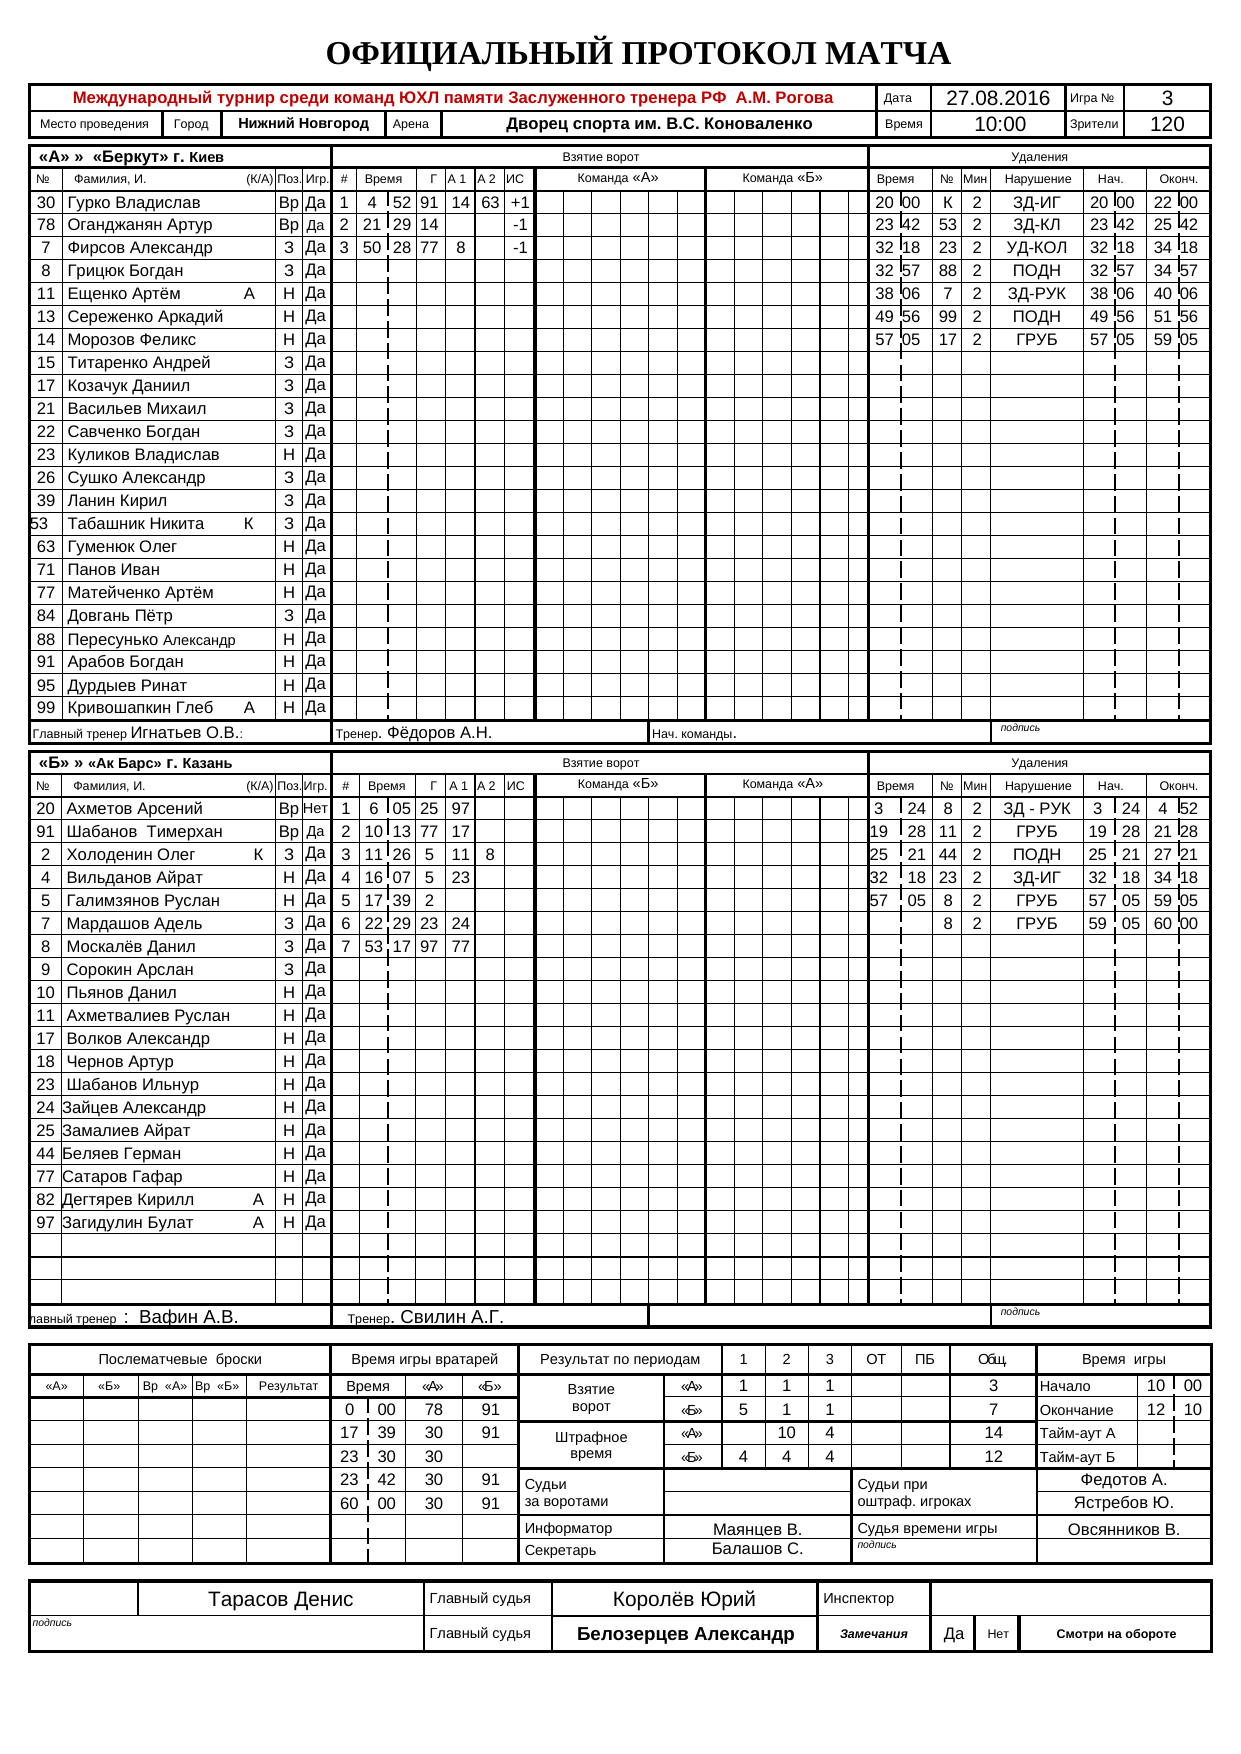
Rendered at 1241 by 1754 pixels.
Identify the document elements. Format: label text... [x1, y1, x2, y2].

table_cell [792, 1073, 819, 1095]
table_cell 60 [1147, 912, 1179, 934]
table_cell [849, 192, 867, 212]
table_cell 10 [1138, 1376, 1174, 1396]
table_cell Москалёв Данил [62, 935, 243, 957]
table_cell ПОДН [991, 260, 1083, 282]
table_cell [476, 981, 504, 1003]
table_cell [991, 467, 1083, 489]
table_cell Матейченко Артём [63, 582, 243, 604]
table_cell [870, 674, 901, 696]
table_cell [849, 444, 867, 466]
table_cell [244, 1073, 275, 1095]
table_cell Да [303, 820, 330, 842]
table_cell Да [303, 651, 330, 673]
table_cell 8 [933, 912, 961, 934]
table_cell [592, 674, 620, 696]
table_cell Да [303, 697, 330, 719]
table_cell [357, 421, 388, 443]
table_cell 30 [31, 192, 62, 212]
table_cell [244, 1234, 275, 1256]
table_cell 18 [31, 1050, 61, 1072]
table_cell [621, 444, 648, 466]
table_cell 28 [901, 820, 932, 842]
table_cell [901, 467, 932, 489]
table_cell [678, 536, 704, 558]
table_cell [139, 1515, 192, 1538]
table_cell Н [276, 697, 302, 719]
table_cell [244, 260, 275, 282]
table_cell [821, 1004, 848, 1026]
table_cell [417, 674, 445, 696]
table_cell [537, 1050, 563, 1072]
table_cell [592, 582, 620, 604]
table_cell ИС [505, 775, 533, 796]
table_cell 18 [1115, 866, 1146, 888]
table_cell [901, 981, 932, 1003]
table_cell [446, 1073, 474, 1095]
table_cell [1115, 1142, 1146, 1164]
table_cell 3 [951, 1376, 1035, 1396]
table_cell Зайцев Александр [62, 1096, 243, 1118]
table_cell [792, 192, 819, 212]
table_cell [991, 444, 1083, 466]
table_cell [678, 889, 704, 911]
table_cell 00 [1115, 192, 1146, 212]
table_cell [792, 1258, 819, 1279]
table_cell [505, 1165, 533, 1187]
table_cell [707, 329, 734, 351]
table_cell 2 [962, 866, 990, 888]
table_cell [505, 398, 533, 420]
table_cell [476, 1027, 504, 1049]
table_cell [649, 798, 677, 819]
table_cell [476, 329, 504, 351]
table_cell [360, 1258, 388, 1279]
table_cell [962, 1096, 990, 1118]
table_cell [763, 1234, 791, 1256]
table_cell [901, 1165, 932, 1187]
table_cell [247, 1445, 329, 1467]
table_cell [417, 306, 445, 328]
table_cell [1115, 1027, 1146, 1049]
table_cell [707, 605, 734, 627]
table_cell [649, 843, 677, 865]
table_cell [933, 352, 961, 374]
table_cell [476, 306, 504, 328]
table_cell [933, 582, 961, 604]
table_cell [537, 628, 563, 650]
table_cell [763, 1142, 791, 1164]
table_cell «А» [665, 1423, 721, 1443]
table_cell А [244, 1211, 275, 1233]
table_cell Главный тренер : Вафин А.В. [31, 1306, 330, 1325]
table_cell [1179, 1142, 1209, 1164]
table_cell [505, 798, 533, 819]
table_cell [870, 582, 901, 604]
table_cell [962, 1142, 990, 1164]
table_cell [962, 513, 990, 535]
table_cell 0 [332, 1399, 368, 1420]
table_cell [84, 1445, 138, 1467]
table_cell 3 [333, 843, 359, 865]
table_cell Ланин Кирил [63, 490, 243, 512]
table_cell 42 [368, 1468, 405, 1491]
table_cell [1084, 1050, 1115, 1072]
table_cell [244, 1027, 275, 1049]
table_cell 3 [1084, 798, 1115, 819]
table_cell [849, 1073, 867, 1095]
table_cell [649, 352, 677, 374]
table_cell А [244, 697, 275, 719]
table_cell [446, 306, 474, 328]
table_cell Игр. [303, 775, 330, 796]
table_cell 78 [406, 1399, 462, 1420]
table_cell [849, 651, 867, 673]
table_cell [735, 674, 762, 696]
table_cell [792, 1027, 819, 1049]
table_cell [505, 1258, 533, 1279]
table_cell [870, 398, 901, 420]
table_cell [870, 467, 901, 489]
table_cell [476, 421, 504, 443]
table_cell 16 [360, 866, 388, 888]
table_cell [735, 843, 762, 865]
table_cell Да [303, 1050, 330, 1072]
table_cell [139, 1492, 192, 1514]
table_cell [244, 958, 275, 980]
table_cell [621, 421, 648, 443]
table_cell [1147, 582, 1179, 604]
table_cell [244, 651, 275, 673]
table_cell [505, 306, 533, 328]
table_cell [333, 444, 356, 466]
table_cell Н [276, 306, 302, 328]
table_cell 1 [809, 1376, 851, 1396]
table_cell [763, 214, 791, 236]
table_cell [792, 1119, 819, 1141]
table_cell [193, 1539, 246, 1562]
table_cell [849, 1280, 867, 1302]
table_cell 9 [31, 958, 61, 980]
table_cell [849, 536, 867, 558]
table_cell [621, 1211, 648, 1233]
table_cell [388, 306, 416, 328]
table_cell [476, 1280, 504, 1302]
table_cell [505, 1050, 533, 1072]
table_cell [31, 1492, 83, 1514]
table_header ОТ [852, 1346, 901, 1372]
table_cell [678, 352, 704, 374]
table_cell [1084, 958, 1115, 980]
table_cell [933, 674, 961, 696]
table_cell [763, 697, 791, 719]
table_cell [592, 192, 620, 212]
table_cell [792, 1096, 819, 1118]
table_cell [1179, 1027, 1209, 1049]
table_cell [357, 444, 388, 466]
table_cell [1115, 490, 1146, 512]
table_cell [735, 889, 762, 911]
table_cell «А» [31, 1376, 83, 1396]
table_cell [592, 1142, 620, 1164]
table_cell 00 [1179, 912, 1209, 934]
table_cell [333, 1119, 359, 1141]
table_cell [707, 1027, 734, 1049]
table_cell [933, 651, 961, 673]
table_cell 42 [1179, 214, 1209, 236]
table_cell [564, 1004, 591, 1026]
table_cell [1179, 1234, 1209, 1256]
table_cell [406, 1515, 462, 1538]
table_cell [505, 536, 533, 558]
table_cell [665, 1470, 850, 1491]
table_cell [564, 1119, 591, 1141]
table_cell [649, 605, 677, 627]
table_cell [763, 1073, 791, 1095]
table_cell ЗД-РУК [991, 283, 1083, 304]
table_cell [870, 1073, 901, 1095]
table_header Удаления [870, 753, 1209, 773]
table_cell [991, 536, 1083, 558]
table_cell [193, 1445, 246, 1467]
table_cell Сатаров Гафар [62, 1165, 243, 1187]
table_cell [707, 889, 734, 911]
table_cell [564, 889, 591, 911]
table_cell [417, 329, 445, 351]
table_cell [707, 375, 734, 397]
table_cell 25 [1084, 843, 1115, 865]
table_cell 21 [1147, 820, 1179, 842]
table_cell [933, 1119, 961, 1141]
table_cell 2 [416, 889, 445, 911]
table_cell [244, 214, 275, 236]
table_cell [463, 1445, 517, 1467]
table_cell [564, 912, 591, 934]
table_cell 24 [446, 912, 474, 934]
table_header 3 [1125, 86, 1209, 109]
table_cell 11 [446, 843, 474, 865]
table_cell 2 [962, 820, 990, 842]
table_cell [678, 1280, 704, 1302]
table_cell [792, 1004, 819, 1026]
table_cell Арена [387, 112, 440, 136]
table_cell Замечания [819, 1616, 929, 1650]
table_cell 17 [933, 329, 961, 351]
table_cell [1084, 467, 1115, 489]
table_cell [446, 329, 474, 351]
table_cell [821, 467, 848, 489]
table_cell [849, 820, 867, 842]
table_cell [31, 1258, 61, 1279]
table_cell Результат [247, 1376, 329, 1396]
table_cell [792, 306, 819, 328]
table_cell [991, 375, 1083, 397]
table_cell [678, 444, 704, 466]
table_cell 00 [901, 192, 932, 212]
table_cell [564, 843, 591, 865]
table_cell [678, 260, 704, 282]
table_cell [244, 398, 275, 420]
table_cell [991, 674, 1083, 696]
table_cell [476, 467, 504, 489]
table_cell [446, 1096, 474, 1118]
table_cell 18 [901, 237, 932, 258]
table_cell 20 [1084, 192, 1115, 212]
table_cell [763, 843, 791, 865]
table_cell 77 [446, 935, 474, 957]
table_cell [446, 889, 474, 911]
table_cell [505, 674, 533, 696]
table_cell [792, 674, 819, 696]
table_cell [1147, 1280, 1179, 1302]
table_cell [735, 866, 762, 888]
table_cell [649, 1165, 677, 1187]
table_cell [388, 1119, 415, 1141]
table_cell [792, 981, 819, 1003]
table_cell [763, 283, 791, 304]
table_cell [360, 1027, 388, 1049]
table_cell [537, 1165, 563, 1187]
table_cell [476, 237, 504, 258]
table_cell [537, 912, 563, 934]
table_cell [1115, 1234, 1146, 1256]
table_cell [763, 329, 791, 351]
table_cell [735, 1119, 762, 1141]
table_cell 7 [31, 237, 62, 258]
table_cell подпись [853, 1539, 1036, 1562]
table_cell [244, 912, 275, 934]
table_cell [849, 935, 867, 957]
table_cell 7 [31, 912, 61, 934]
table_cell [1179, 1073, 1209, 1095]
table_cell 2 [333, 214, 356, 236]
table_cell [621, 605, 648, 627]
table_cell Поз. [276, 169, 302, 189]
table_cell [901, 1211, 932, 1233]
table_cell [962, 582, 990, 604]
table_cell 20 [870, 192, 901, 212]
table_cell [621, 283, 648, 304]
table_cell [901, 559, 932, 581]
table_cell 2 [962, 214, 990, 236]
table_cell [707, 237, 734, 258]
table_cell [621, 651, 648, 673]
table_cell [763, 889, 791, 911]
table_cell 4 [1147, 798, 1179, 819]
table_cell [678, 329, 704, 351]
table_cell Время [870, 775, 932, 796]
table_header 27.08.2016 [932, 86, 1064, 109]
table_header «Б» » «Ак Барс» г. Казань [31, 753, 330, 773]
table_cell [991, 628, 1083, 650]
table_cell [792, 1188, 819, 1210]
table_cell [333, 536, 356, 558]
table_cell [1147, 1027, 1179, 1049]
table_cell Нач. [1084, 775, 1146, 796]
table_cell [388, 398, 416, 420]
table_header 3 [809, 1346, 851, 1372]
table_cell [537, 467, 563, 489]
table_cell [821, 536, 848, 558]
table_cell [621, 559, 648, 581]
table_cell 19 [870, 820, 901, 842]
table_cell [821, 981, 848, 1003]
table_cell Н [276, 866, 302, 888]
table_cell [901, 352, 932, 374]
table_cell [870, 375, 901, 397]
table_cell [84, 1515, 138, 1538]
table_cell Арабов Богдан [63, 651, 243, 673]
table_cell З [276, 843, 302, 865]
table_cell [763, 559, 791, 581]
table_cell [792, 697, 819, 719]
table_cell Загидулин Булат [62, 1211, 243, 1233]
table_cell -1 [505, 237, 533, 258]
table_cell [991, 1119, 1083, 1141]
table_cell [388, 1096, 415, 1118]
table_cell [821, 513, 848, 535]
table_cell 57 [1084, 889, 1115, 911]
table_cell [649, 651, 677, 673]
table_cell [821, 559, 848, 581]
table_cell Взятие ворот [520, 1376, 663, 1420]
table_cell [792, 582, 819, 604]
table_cell [193, 1515, 246, 1538]
table_cell 2 [962, 798, 990, 819]
table_cell [1147, 1050, 1179, 1072]
table_cell 26 [388, 843, 415, 865]
table_cell Мардашов Адель [62, 912, 243, 934]
table_cell [592, 444, 620, 466]
table_cell [621, 674, 648, 696]
table_cell [244, 237, 275, 258]
table_cell [763, 958, 791, 980]
table_cell [1147, 1119, 1179, 1141]
table_cell [792, 352, 819, 374]
table_cell [537, 260, 563, 282]
table_cell [416, 1027, 445, 1049]
table_cell [901, 628, 932, 650]
table_cell [476, 1142, 504, 1164]
table_cell [870, 444, 901, 466]
table_cell Да [303, 1188, 330, 1210]
table_cell [792, 421, 819, 443]
table_cell [735, 398, 762, 420]
table_cell [446, 1234, 474, 1256]
table_cell 10 [1174, 1397, 1210, 1420]
table_cell [416, 1280, 445, 1302]
table_cell [962, 628, 990, 650]
table_cell [564, 1027, 591, 1049]
table_cell [735, 306, 762, 328]
table_cell [31, 1445, 83, 1467]
table_cell [1115, 1280, 1146, 1302]
table_cell [763, 1211, 791, 1233]
table_cell [592, 214, 620, 236]
table_cell [678, 628, 704, 650]
table_cell Овсянников В. [1038, 1516, 1210, 1538]
table_cell [678, 1096, 704, 1118]
table_cell 18 [1115, 237, 1146, 258]
table_cell 95 [31, 674, 62, 696]
table_cell Шабанов Тимерхан [62, 820, 243, 842]
table_cell [1179, 605, 1209, 627]
table_cell 21 [901, 843, 932, 865]
table_cell [933, 628, 961, 650]
table_cell 56 [1115, 306, 1146, 328]
table_cell [621, 490, 648, 512]
table_cell 06 [901, 283, 932, 304]
table_cell [139, 1468, 192, 1491]
table_cell [505, 513, 533, 535]
table_cell [735, 1165, 762, 1187]
table_cell [333, 582, 356, 604]
table_cell 21 [1115, 843, 1146, 865]
table_cell [621, 1188, 648, 1210]
table_cell [1147, 1096, 1179, 1118]
table_cell [621, 375, 648, 397]
table_cell [1115, 375, 1146, 397]
table_cell [592, 843, 620, 865]
table_cell [991, 421, 1083, 443]
table_cell Н [276, 628, 302, 650]
table_cell 14 [31, 329, 62, 351]
table_cell Нарушение [991, 169, 1083, 189]
table_cell Да [932, 1616, 973, 1650]
table_cell [357, 697, 388, 719]
table_cell [763, 674, 791, 696]
table_cell [505, 1142, 533, 1164]
table_cell [821, 214, 848, 236]
table_cell 10 [360, 820, 388, 842]
table_cell [357, 306, 388, 328]
table_cell [821, 1119, 848, 1141]
table_cell [763, 1050, 791, 1072]
table_cell [84, 1539, 138, 1562]
text ОФИЦИАЛЬНЫЙ ПРОТОКОЛ МАТЧА [59, 33, 1218, 72]
table_cell [678, 306, 704, 328]
table_cell [244, 444, 275, 466]
table_cell Да [303, 889, 330, 911]
table_cell [564, 1096, 591, 1118]
table_cell [446, 651, 474, 673]
table_cell Н [276, 889, 302, 911]
table_cell [1147, 490, 1179, 512]
table_cell [649, 490, 677, 512]
table_cell [792, 820, 819, 842]
table_header Общ. [951, 1346, 1035, 1372]
table_header Взятие ворот [333, 147, 867, 166]
table_cell Маянцев В. [665, 1516, 850, 1538]
table_cell [388, 697, 416, 719]
table_cell [649, 981, 677, 1003]
table_cell [417, 490, 445, 512]
table_cell [933, 981, 961, 1003]
table_cell [933, 1050, 961, 1072]
table_cell [707, 1211, 734, 1233]
table_cell 99 [933, 306, 961, 328]
table_cell Тренер. Свилин А.Г. [333, 1306, 647, 1325]
table_cell [360, 1073, 388, 1095]
table_cell [621, 866, 648, 888]
table_cell [849, 605, 867, 627]
table_cell [849, 260, 867, 282]
table_cell [763, 1165, 791, 1187]
table_cell [792, 1280, 819, 1302]
table_cell [537, 1142, 563, 1164]
table_cell [505, 628, 533, 650]
table_cell [244, 798, 275, 819]
table_cell [1179, 467, 1209, 489]
table_cell [707, 1096, 734, 1118]
table_header «A» » «Беркут» г. Киев [31, 147, 330, 166]
table_cell [416, 1188, 445, 1210]
table_cell Фамилия, И. [62, 775, 243, 796]
table_cell 2 [31, 843, 61, 865]
table_cell Холоденин Олег [62, 843, 243, 865]
table_cell 77 [417, 237, 445, 258]
table_cell [852, 1445, 901, 1467]
table_cell [1084, 651, 1115, 673]
table_cell [962, 375, 990, 397]
table_cell [649, 260, 677, 282]
table_cell [1179, 444, 1209, 466]
table_cell [564, 674, 591, 696]
table_cell [707, 798, 734, 819]
table_cell Н [276, 1188, 302, 1210]
table_cell Да [303, 237, 330, 258]
table_cell [564, 935, 591, 957]
table_cell [1179, 398, 1209, 420]
table_cell 10 [766, 1423, 808, 1443]
table_cell [592, 1258, 620, 1279]
table_cell [821, 421, 848, 443]
table_cell [446, 1050, 474, 1072]
table_cell [357, 260, 388, 282]
table_cell [849, 375, 867, 397]
table_cell [357, 329, 388, 351]
table_cell 00 [368, 1399, 405, 1420]
table_cell [962, 421, 990, 443]
table_cell [446, 421, 474, 443]
table_cell Дурдыев Ринат [63, 674, 243, 696]
table_cell Команда «Б» [537, 775, 704, 796]
table_cell [1174, 1421, 1210, 1443]
table_cell Поз. [276, 775, 302, 796]
table_cell З [276, 605, 302, 627]
table_cell 28 [1115, 820, 1146, 842]
table_cell [505, 820, 533, 842]
table_cell [707, 674, 734, 696]
table_cell [564, 1234, 591, 1256]
table_cell [901, 490, 932, 512]
table_cell [244, 889, 275, 911]
table_cell [849, 559, 867, 581]
table_cell [933, 467, 961, 489]
table_cell [476, 1073, 504, 1095]
table_cell 2 [962, 889, 990, 911]
table_cell [592, 651, 620, 673]
table_cell [1147, 1211, 1179, 1233]
table_cell [446, 260, 474, 282]
table_cell [333, 605, 356, 627]
table_cell Да [303, 935, 330, 957]
table_cell [62, 1258, 243, 1279]
table_cell [792, 536, 819, 558]
table_cell [735, 1188, 762, 1210]
table_cell Время [360, 775, 415, 796]
table_cell 32 [1084, 237, 1115, 258]
table_cell 25 [870, 843, 901, 865]
table_cell 15 [31, 352, 62, 374]
table_cell [933, 605, 961, 627]
table_cell Дворец спорта им. В.С. Коноваленко [443, 112, 875, 136]
table_cell [332, 1539, 368, 1562]
table_cell [933, 490, 961, 512]
table_cell [821, 192, 848, 212]
table_cell [735, 1050, 762, 1072]
table_cell [707, 283, 734, 304]
table_cell [416, 1234, 445, 1256]
table_cell [417, 605, 445, 627]
table_cell [933, 958, 961, 980]
table_cell [1179, 651, 1209, 673]
table_cell [735, 559, 762, 581]
table_cell ГРУБ [991, 912, 1083, 934]
table_cell 97 [31, 1211, 61, 1233]
table_cell [1179, 697, 1209, 719]
table_cell [592, 352, 620, 374]
table_cell [763, 260, 791, 282]
table_cell [678, 935, 704, 957]
table_cell [244, 674, 275, 696]
table_cell [735, 798, 762, 819]
table_cell [476, 674, 504, 696]
table_cell 22 [1147, 192, 1179, 212]
table_cell [792, 912, 819, 934]
table_cell [792, 1234, 819, 1256]
table_cell [31, 1421, 83, 1443]
table_cell [991, 1096, 1083, 1118]
table_cell Штрафное время [520, 1423, 663, 1467]
table_cell [446, 1258, 474, 1279]
table_cell [649, 1073, 677, 1095]
table_cell [416, 1142, 445, 1164]
table_cell З [276, 398, 302, 420]
table_cell 17 [388, 935, 415, 957]
table_cell Команда «Б» [707, 169, 867, 189]
table_cell 4 [809, 1445, 851, 1467]
table_cell Секретарь [520, 1539, 663, 1562]
table_cell [763, 1004, 791, 1026]
table_cell 32 [870, 237, 901, 258]
table_cell [476, 1119, 504, 1141]
table_cell [763, 237, 791, 258]
table_cell [707, 421, 734, 443]
table_cell [446, 375, 474, 397]
table_cell [707, 306, 734, 328]
table_cell [621, 352, 648, 374]
table_cell [821, 866, 848, 888]
table_cell 1 [766, 1397, 808, 1420]
table_cell [388, 421, 416, 443]
table_cell [476, 605, 504, 627]
table_cell [417, 283, 445, 304]
table_cell [388, 981, 415, 1003]
table_cell [1115, 674, 1146, 696]
table_cell 52 [1179, 798, 1209, 819]
table_cell [476, 866, 504, 888]
table_cell [735, 1073, 762, 1095]
table_cell [1179, 1211, 1209, 1233]
table_cell Вр [276, 820, 302, 842]
table_cell 32 [870, 260, 901, 282]
table_cell [388, 375, 416, 397]
table_cell «Б » [463, 1376, 517, 1396]
table_cell [1179, 1188, 1209, 1210]
table_cell [991, 651, 1083, 673]
table_cell Судья времени игры [853, 1516, 1036, 1538]
table_cell 5 [723, 1397, 765, 1420]
table_cell 7 [333, 935, 359, 957]
table_cell 38 [870, 283, 901, 304]
table_cell [792, 283, 819, 304]
table_cell Да [303, 605, 330, 627]
table_cell Вильданов Айрат [62, 866, 243, 888]
table_cell [678, 1165, 704, 1187]
table_cell 23 [446, 866, 474, 888]
table_cell [592, 559, 620, 581]
table_cell 05 [1180, 329, 1209, 351]
table_cell З [276, 467, 302, 489]
table_cell [1147, 1234, 1179, 1256]
table_cell [247, 1468, 329, 1491]
table_cell 24 [31, 1096, 61, 1118]
table_cell [1115, 513, 1146, 535]
table_cell 29 [388, 214, 416, 236]
table_cell [1179, 513, 1209, 535]
table_cell 77 [31, 1165, 61, 1187]
table_cell [870, 981, 901, 1003]
table_cell [505, 444, 533, 466]
table_cell [763, 866, 791, 888]
table_cell [333, 1234, 359, 1256]
table_cell [592, 375, 620, 397]
table_cell [649, 674, 677, 696]
table_cell [821, 1073, 848, 1095]
table_cell 57 [1084, 329, 1115, 351]
table_cell [763, 1188, 791, 1210]
table_cell 99 [31, 697, 62, 719]
table_cell [193, 1492, 246, 1514]
table_cell [962, 1211, 990, 1233]
table_cell [678, 981, 704, 1003]
table_cell [649, 1188, 677, 1210]
table_cell Н [276, 1073, 302, 1095]
table_cell [621, 467, 648, 489]
table_cell 63 [476, 192, 504, 212]
table_cell 120 [1125, 112, 1209, 136]
table_cell [792, 1165, 819, 1187]
table_cell [357, 490, 388, 512]
table_cell [505, 697, 533, 719]
table_cell [357, 467, 388, 489]
table_cell З [276, 375, 302, 397]
table_cell 24 [901, 798, 932, 819]
table_cell [678, 375, 704, 397]
table_cell [792, 843, 819, 865]
table_cell [678, 467, 704, 489]
table_cell 32 [870, 866, 901, 888]
table_cell [505, 843, 533, 865]
table_cell [592, 889, 620, 911]
table_cell 00 [368, 1492, 405, 1514]
table_cell [1179, 935, 1209, 957]
table_cell [735, 605, 762, 627]
table_cell [368, 1515, 405, 1538]
table_cell [31, 1468, 83, 1491]
table_cell [735, 375, 762, 397]
table_cell 17 [332, 1421, 368, 1443]
table_cell Табашник Никита [63, 513, 243, 535]
table_cell [870, 1234, 901, 1256]
table_cell [505, 490, 533, 512]
table_cell [333, 1096, 359, 1118]
table_cell 4 [766, 1445, 808, 1467]
table_cell [139, 1539, 192, 1562]
table_cell [621, 935, 648, 957]
table_cell [678, 958, 704, 980]
table_cell [792, 958, 819, 980]
table_cell подпись [31, 1616, 423, 1650]
table_cell [707, 697, 734, 719]
table_cell Вр [276, 798, 302, 819]
table_cell [792, 490, 819, 512]
table_cell [388, 1073, 415, 1095]
table_cell [821, 889, 848, 911]
table_cell [821, 237, 848, 258]
table_cell [763, 798, 791, 819]
table_cell [1115, 536, 1146, 558]
table_cell [388, 582, 416, 604]
table_cell [537, 820, 563, 842]
table_cell 06 [1179, 283, 1209, 304]
table_cell [247, 1515, 329, 1538]
table_cell [244, 935, 275, 957]
table_cell [763, 536, 791, 558]
table_cell [849, 214, 867, 236]
table_cell [592, 1004, 620, 1026]
table_cell [849, 1004, 867, 1026]
table_cell [649, 1050, 677, 1072]
table_cell [792, 375, 819, 397]
table_cell 8 [31, 260, 62, 282]
table_cell [621, 536, 648, 558]
table_cell [592, 1211, 620, 1233]
table_cell Да [303, 559, 330, 581]
table_cell [901, 1280, 932, 1302]
table_cell [621, 798, 648, 819]
table_cell [849, 1027, 867, 1049]
table_cell [1084, 398, 1115, 420]
table_cell 50 [357, 237, 388, 258]
table_cell [991, 1188, 1083, 1210]
table_cell [333, 467, 356, 489]
table_cell 23 [933, 866, 961, 888]
table_cell [991, 398, 1083, 420]
table_cell [564, 1258, 591, 1279]
table_cell [962, 1073, 990, 1095]
table_cell [870, 935, 901, 957]
table_cell [792, 866, 819, 888]
table_cell [476, 582, 504, 604]
table_cell А 1 [446, 775, 474, 796]
table_cell [821, 306, 848, 328]
table_cell [962, 1280, 990, 1302]
table_cell Да [303, 192, 330, 212]
table_cell 6 [360, 798, 388, 819]
table_cell [707, 1119, 734, 1141]
table_cell [901, 1050, 932, 1072]
table_cell [537, 674, 563, 696]
table_cell [735, 582, 762, 604]
table_cell [333, 651, 356, 673]
table_cell А 2 [476, 775, 504, 796]
table_cell ПОДН [991, 843, 1083, 865]
table_cell [1084, 1211, 1115, 1233]
table_cell [357, 628, 388, 650]
table_cell [476, 820, 504, 842]
table_cell 28 [1179, 820, 1209, 842]
table_cell [735, 260, 762, 282]
table_cell [505, 582, 533, 604]
table_cell 51 [1147, 306, 1179, 328]
table_cell [505, 1234, 533, 1256]
table_cell [735, 651, 762, 673]
table_cell [388, 559, 416, 581]
table_cell [446, 605, 474, 627]
table_cell Информатор [520, 1516, 663, 1538]
table_cell [1084, 697, 1115, 719]
table_cell [592, 306, 620, 328]
table_cell [406, 1539, 462, 1562]
table_cell Г [416, 775, 445, 796]
table_cell 4 [723, 1445, 765, 1467]
table_cell Да [303, 283, 330, 304]
table_cell 1 [333, 798, 359, 819]
table_cell [1147, 697, 1179, 719]
table_cell 05 [902, 329, 932, 351]
table_cell [849, 843, 867, 865]
table_cell [849, 866, 867, 888]
table_cell 07 [388, 866, 415, 888]
table_cell [333, 329, 356, 351]
table_cell [707, 467, 734, 489]
table_cell [621, 1096, 648, 1118]
table_cell [333, 306, 356, 328]
table_cell [902, 1423, 949, 1443]
table_cell [870, 958, 901, 980]
table_cell [735, 820, 762, 842]
table_cell 57 [870, 889, 901, 911]
table_cell [763, 1280, 791, 1302]
table_cell [360, 1096, 388, 1118]
table_cell [592, 1073, 620, 1095]
table_cell Главный тренер Игнатьев О.В.: [31, 722, 330, 742]
table_cell [476, 889, 504, 911]
table_cell «Б» [84, 1376, 138, 1396]
table_cell [1179, 1119, 1209, 1141]
table_cell 1 [766, 1376, 808, 1396]
table_cell [902, 1445, 949, 1467]
table_cell [564, 1165, 591, 1187]
table_cell [678, 398, 704, 420]
table_cell [592, 697, 620, 719]
table_cell [792, 513, 819, 535]
table_cell [564, 798, 591, 819]
table_cell Да [303, 1004, 330, 1026]
table_cell [962, 674, 990, 696]
table_cell [763, 820, 791, 842]
table_cell [1147, 1258, 1179, 1279]
table_cell [476, 214, 504, 236]
table_cell [678, 1050, 704, 1072]
table_cell [417, 628, 445, 650]
table_cell [678, 237, 704, 258]
table_cell [333, 490, 356, 512]
table_cell [962, 398, 990, 420]
table_cell З [276, 237, 302, 258]
table_cell [333, 513, 356, 535]
table_cell [763, 605, 791, 627]
table_cell [537, 329, 563, 351]
table_cell [505, 981, 533, 1003]
table_cell [333, 1165, 359, 1187]
table_cell [735, 935, 762, 957]
table_cell 23 [870, 214, 901, 236]
table_cell [821, 329, 848, 351]
table_cell 60 [332, 1492, 368, 1514]
table_cell [244, 421, 275, 443]
table_cell [537, 935, 563, 957]
table_cell [505, 559, 533, 581]
table_cell [564, 444, 591, 466]
table_cell [792, 1211, 819, 1233]
table_cell [564, 283, 591, 304]
table_cell 5 [416, 866, 445, 888]
table_cell [991, 1211, 1083, 1233]
table_cell [592, 981, 620, 1003]
table_cell [505, 1073, 533, 1095]
table_header 2 [766, 1346, 808, 1372]
table_cell [962, 1119, 990, 1141]
table_cell Панов Иван [63, 559, 243, 581]
table_cell [962, 981, 990, 1003]
table_cell [247, 1539, 329, 1562]
table_cell [537, 605, 563, 627]
table_cell Да [303, 214, 330, 236]
table_cell [821, 697, 848, 719]
table_cell [707, 1142, 734, 1164]
table_cell [388, 444, 416, 466]
table_cell [388, 651, 416, 673]
table_cell [360, 981, 388, 1003]
table_cell Да [303, 1027, 330, 1049]
table_cell [84, 1492, 138, 1514]
table_cell Игр. [303, 169, 330, 189]
table_cell [901, 398, 932, 420]
table_cell [649, 192, 677, 212]
table_cell [707, 214, 734, 236]
table_cell [139, 1421, 192, 1443]
table_cell [244, 1142, 275, 1164]
table_cell [564, 536, 591, 558]
table_cell [649, 935, 677, 957]
table_cell [933, 1234, 961, 1256]
table_cell [678, 651, 704, 673]
table_cell [84, 1468, 138, 1491]
table_cell [933, 1004, 961, 1026]
table_cell [735, 490, 762, 512]
table_cell Г [417, 169, 445, 189]
table_cell [537, 490, 563, 512]
table_cell [303, 1280, 330, 1302]
table_cell [537, 1188, 563, 1210]
table_cell [505, 889, 533, 911]
table_cell [357, 398, 388, 420]
table_cell [446, 536, 474, 558]
table_cell З [276, 260, 302, 282]
table_cell 05 [1179, 889, 1209, 911]
table_cell [870, 1142, 901, 1164]
table_cell [621, 1004, 648, 1026]
table_cell [193, 1421, 246, 1443]
table_cell 59 [1147, 329, 1179, 351]
table_cell [933, 1073, 961, 1095]
table_cell [821, 1096, 848, 1118]
table_cell Н [276, 1142, 302, 1164]
table_cell [417, 559, 445, 581]
table_cell [849, 958, 867, 980]
table_cell [1115, 605, 1146, 627]
table_cell 2 [962, 237, 990, 258]
table_cell [621, 398, 648, 420]
table_cell [357, 283, 388, 304]
table_cell [870, 605, 901, 627]
table_cell [537, 1004, 563, 1026]
table_cell Пересунько Александр [63, 628, 243, 650]
table_cell [244, 582, 275, 604]
table_cell [1147, 1004, 1179, 1026]
table_cell Нет [976, 1616, 1017, 1650]
table_cell [707, 1188, 734, 1210]
table_cell [360, 1188, 388, 1210]
table_cell Нач. команды. [650, 722, 990, 742]
table_cell [901, 605, 932, 627]
table_cell З [276, 513, 302, 535]
table_cell [388, 1027, 415, 1049]
table_cell подпись [992, 1306, 1209, 1325]
table_cell [476, 444, 504, 466]
table_cell [139, 1399, 192, 1420]
table_cell [244, 1119, 275, 1141]
table_cell 57 [1179, 260, 1209, 282]
table_cell [1084, 1258, 1115, 1279]
table_cell [360, 1280, 388, 1302]
table_cell [821, 398, 848, 420]
table_cell [244, 605, 275, 627]
table_cell [852, 1376, 901, 1396]
table_cell Нижний Новгород [223, 112, 384, 136]
table_cell [707, 192, 734, 212]
table_cell [962, 559, 990, 581]
table_cell [1084, 352, 1115, 374]
table_cell [416, 1211, 445, 1233]
table_cell 59 [1084, 912, 1115, 934]
table_cell 7 [933, 283, 961, 304]
table_cell «А» [406, 1376, 462, 1396]
table_cell [1084, 1027, 1115, 1049]
table_cell 91 [463, 1468, 517, 1491]
table_cell [1115, 467, 1146, 489]
table_cell [735, 214, 762, 236]
table_cell [31, 1539, 83, 1562]
table_cell [792, 651, 819, 673]
table_cell [1084, 674, 1115, 696]
table_cell 12 [951, 1445, 1035, 1467]
table_cell 05 [901, 889, 932, 911]
table_cell [564, 820, 591, 842]
table_cell [792, 798, 819, 819]
table_cell [537, 1096, 563, 1118]
table_cell [707, 444, 734, 466]
table_cell [592, 1096, 620, 1118]
table_cell [649, 889, 677, 911]
table_cell [357, 605, 388, 627]
table_cell ЗД-ИГ [991, 866, 1083, 888]
table_cell З [276, 935, 302, 957]
table_cell 57 [1115, 260, 1146, 282]
table_cell Место проведения [31, 112, 161, 136]
table_cell Вр [276, 192, 302, 212]
table_cell [821, 1211, 848, 1233]
table_cell «Б» [665, 1445, 721, 1467]
table_cell [476, 651, 504, 673]
table_cell [991, 697, 1083, 719]
table_cell [678, 421, 704, 443]
table_cell [870, 1119, 901, 1141]
table_cell [446, 1119, 474, 1141]
table_cell 39 [31, 490, 62, 512]
table_cell [1147, 958, 1179, 980]
table_cell [244, 375, 275, 397]
table_cell [505, 935, 533, 957]
table_cell 53 [933, 214, 961, 236]
table_cell [564, 306, 591, 328]
table_cell [649, 306, 677, 328]
table_cell [564, 628, 591, 650]
table_cell [1084, 1280, 1115, 1302]
table_header Дата [878, 86, 930, 109]
table_cell [932, 1583, 1210, 1615]
table_cell 17 [446, 820, 474, 842]
table_cell [505, 1119, 533, 1141]
table_cell [1147, 651, 1179, 673]
table_cell 21 [31, 398, 62, 420]
table_cell З [276, 421, 302, 443]
table_cell [537, 798, 563, 819]
table_cell 24 [1115, 798, 1146, 819]
table_cell [991, 958, 1083, 980]
table_cell [30, 1565, 1211, 1579]
table_cell К [933, 192, 961, 212]
table_cell [592, 536, 620, 558]
table_cell (К/А) [244, 775, 275, 796]
table_cell [901, 375, 932, 397]
table_cell [678, 283, 704, 304]
table_cell № [31, 169, 62, 189]
table_cell [244, 1050, 275, 1072]
table_cell [1179, 490, 1209, 512]
table_cell [849, 421, 867, 443]
table_cell [649, 1096, 677, 1118]
table_cell 97 [446, 798, 474, 819]
table_cell Н [276, 1004, 302, 1026]
table_cell [388, 605, 416, 627]
table_cell [592, 1234, 620, 1256]
table_cell [446, 1027, 474, 1049]
table_cell [649, 559, 677, 581]
table_cell [678, 605, 704, 627]
table_cell [1179, 1258, 1209, 1279]
table_cell [649, 237, 677, 258]
table_cell [537, 1234, 563, 1256]
table_cell Н [276, 1050, 302, 1072]
table_cell Да [303, 375, 330, 397]
table_cell [962, 651, 990, 673]
table_cell [621, 912, 648, 934]
table_cell [1179, 375, 1209, 397]
table_cell 77 [31, 582, 62, 604]
table_cell [1179, 958, 1209, 980]
table_cell [849, 1234, 867, 1256]
table_cell [707, 1073, 734, 1095]
table_cell [446, 697, 474, 719]
table_cell [792, 935, 819, 957]
table_cell Н [276, 559, 302, 581]
table_cell [592, 421, 620, 443]
table_cell [707, 536, 734, 558]
table_cell [763, 352, 791, 374]
table_cell Да [303, 490, 330, 512]
table_cell [333, 260, 356, 282]
table_cell 13 [31, 306, 62, 328]
table_cell [665, 1492, 850, 1514]
table_cell 44 [933, 843, 961, 865]
table_cell [564, 260, 591, 282]
table_cell Н [276, 1096, 302, 1118]
table_cell [333, 628, 356, 650]
table_cell [792, 628, 819, 650]
table_cell [821, 352, 848, 374]
table_cell [849, 674, 867, 696]
table_cell [417, 582, 445, 604]
table_cell Да [303, 260, 330, 282]
table_cell (К/А) [244, 169, 275, 189]
table_cell [621, 1119, 648, 1141]
table_cell [707, 935, 734, 957]
table_cell 05 [388, 798, 415, 819]
table_header Послематчевые броски [31, 1346, 329, 1372]
table_cell [901, 912, 932, 934]
table_cell [416, 1119, 445, 1141]
table_cell [763, 421, 791, 443]
table_cell 21 [1179, 843, 1209, 865]
table_cell [792, 237, 819, 258]
table_cell [991, 935, 1083, 957]
table_cell [991, 1027, 1083, 1049]
table_cell 8 [476, 843, 504, 865]
table_cell Да [303, 1119, 330, 1141]
table_cell [852, 1423, 901, 1443]
table_cell 63 [31, 536, 62, 558]
table_cell Сереженко Аркадий [63, 306, 243, 328]
table_cell [621, 329, 648, 351]
table_cell Время [332, 1376, 405, 1396]
table_cell [303, 1258, 330, 1279]
table_cell [446, 1142, 474, 1164]
table_cell [649, 536, 677, 558]
table_cell [537, 352, 563, 374]
table_header Время игры [1038, 1346, 1210, 1372]
table_cell [821, 582, 848, 604]
table_cell Да [303, 444, 330, 466]
table_cell 2 [962, 329, 990, 351]
table_cell 22 [360, 912, 388, 934]
table_cell [735, 1142, 762, 1164]
table_cell [933, 935, 961, 957]
table_cell [388, 260, 416, 282]
table_cell Да [303, 1073, 330, 1095]
table_cell [417, 651, 445, 673]
table_header Игра № [1067, 86, 1123, 109]
table_cell Время [357, 169, 416, 189]
table_cell [707, 352, 734, 374]
table_cell [821, 843, 848, 865]
table_cell [1147, 674, 1179, 696]
table_cell Ястребов Ю. [1038, 1492, 1210, 1514]
table_cell [333, 1050, 359, 1072]
table_cell Судьи за воротами [520, 1470, 663, 1514]
table_cell [678, 820, 704, 842]
table_cell [821, 1165, 848, 1187]
table_cell [592, 798, 620, 819]
table_cell 14 [417, 214, 445, 236]
table_cell Да [303, 628, 330, 650]
table_cell 57 [901, 260, 932, 282]
table_cell [537, 1258, 563, 1279]
table_cell [1179, 1096, 1209, 1118]
table_cell 34 [1147, 237, 1179, 258]
table_cell [416, 1258, 445, 1279]
table_cell [870, 513, 901, 535]
table_cell 00 [1174, 1376, 1210, 1396]
table_cell [333, 559, 356, 581]
table_cell [849, 398, 867, 420]
table_cell 91 [31, 651, 62, 673]
table_cell 91 [463, 1492, 517, 1514]
table_cell [1115, 352, 1146, 374]
table_cell [537, 1073, 563, 1095]
table_cell 91 [31, 820, 61, 842]
table_cell [564, 605, 591, 627]
table_cell [707, 559, 734, 581]
table_cell [592, 1050, 620, 1072]
table_cell [621, 306, 648, 328]
table_cell Н [276, 1211, 302, 1233]
table_cell [476, 912, 504, 934]
table_cell [537, 536, 563, 558]
table_cell 19 [1084, 820, 1115, 842]
table_cell 42 [901, 214, 932, 236]
table_cell [1174, 1445, 1210, 1467]
table_cell [1138, 1421, 1174, 1443]
table_cell [707, 958, 734, 980]
table_cell [678, 866, 704, 888]
table_cell [417, 375, 445, 397]
table_cell [537, 1027, 563, 1049]
table_cell [505, 375, 533, 397]
table_cell [792, 260, 819, 282]
table_cell [1179, 1004, 1209, 1026]
table_cell [678, 559, 704, 581]
table_cell [901, 582, 932, 604]
table_cell [446, 490, 474, 512]
table_cell [735, 192, 762, 212]
table_cell [333, 1073, 359, 1095]
table_cell [564, 697, 591, 719]
table_cell [962, 1188, 990, 1210]
table_cell Да [303, 1096, 330, 1118]
table_cell [901, 1027, 932, 1049]
table_cell Замалиев Айрат [62, 1119, 243, 1141]
table_cell [849, 981, 867, 1003]
table_cell [707, 912, 734, 934]
table_cell [592, 912, 620, 934]
table_cell [244, 1096, 275, 1118]
table_cell [933, 421, 961, 443]
table_cell № [31, 775, 61, 796]
table_cell [1115, 1096, 1146, 1118]
table_cell [707, 628, 734, 650]
table_cell 53 [31, 513, 62, 535]
table_cell 44 [31, 1142, 61, 1164]
table_cell [991, 490, 1083, 512]
table_cell [1115, 958, 1146, 980]
table_cell [537, 398, 563, 420]
table_cell 23 [31, 444, 62, 466]
table_cell [792, 444, 819, 466]
table_cell ГРУБ [991, 820, 1083, 842]
table_cell Судьи при оштраф. игроках [853, 1470, 1036, 1514]
table_cell 8 [933, 889, 961, 911]
table_cell 17 [31, 375, 62, 397]
table_cell [1038, 1539, 1210, 1562]
table_cell [901, 1096, 932, 1118]
table_cell 78 [31, 214, 62, 236]
table_cell [1147, 536, 1179, 558]
table_cell 20 [31, 798, 61, 819]
table_cell [649, 375, 677, 397]
table_cell [849, 582, 867, 604]
table_cell Н [276, 444, 302, 466]
table_cell [870, 1165, 901, 1187]
table_cell [592, 398, 620, 420]
table_cell Куликов Владислав [63, 444, 243, 466]
table_cell [333, 283, 356, 304]
table_cell [416, 1096, 445, 1118]
table_cell [592, 260, 620, 282]
table_cell [649, 513, 677, 535]
table_cell [849, 1096, 867, 1118]
table_cell 12 [1138, 1397, 1174, 1420]
table_header П Б [902, 1346, 949, 1372]
table_cell Нарушение [991, 775, 1083, 796]
table_cell [276, 1280, 302, 1302]
table_cell 25 [31, 1119, 61, 1141]
table_cell ПОДН [991, 306, 1083, 328]
table_cell [564, 237, 591, 258]
table_cell [991, 582, 1083, 604]
table_cell 1 [333, 192, 356, 212]
table_cell [505, 1280, 533, 1302]
table_cell [333, 674, 356, 696]
table_cell [1115, 1004, 1146, 1026]
table_cell [933, 559, 961, 581]
table_cell [735, 329, 762, 351]
table_cell [707, 820, 734, 842]
table_cell [649, 398, 677, 420]
table_cell 32 [1084, 866, 1115, 888]
table_cell [821, 283, 848, 304]
table_cell 05 [1115, 912, 1146, 934]
table_cell [1115, 651, 1146, 673]
table_cell [505, 467, 533, 489]
table_cell [388, 536, 416, 558]
table_cell [991, 513, 1083, 535]
table_cell [1084, 1119, 1115, 1141]
table_cell Команда «А» [707, 775, 867, 796]
table_cell 23 [31, 1073, 61, 1095]
table_cell [416, 1165, 445, 1187]
table_cell [849, 1211, 867, 1233]
table_cell Н [276, 582, 302, 604]
table_cell [621, 958, 648, 980]
table_cell 53 [360, 935, 388, 957]
table_cell [870, 1188, 901, 1210]
table_cell [707, 843, 734, 865]
table_cell [849, 352, 867, 374]
table_cell Кривошапкин Глеб [63, 697, 243, 719]
table_cell [537, 697, 563, 719]
table_cell [991, 559, 1083, 581]
table_cell Оконч. [1147, 775, 1209, 796]
table_cell [901, 958, 932, 980]
table_cell 4 [809, 1423, 851, 1443]
table_cell [564, 214, 591, 236]
table_cell [360, 958, 388, 980]
table_cell 88 [933, 260, 961, 282]
table_cell 2 [962, 843, 990, 865]
table_cell [991, 1050, 1083, 1072]
table_cell [244, 352, 275, 374]
table_cell [678, 490, 704, 512]
table_cell [592, 283, 620, 304]
table_cell [1084, 1165, 1115, 1187]
table_cell [1147, 444, 1179, 466]
table_header Международный турнир среди команд ЮХЛ памяти Заслуженного тренера РФ А.М. Рогова [31, 86, 875, 109]
table_cell [735, 1027, 762, 1049]
table_cell 88 [31, 628, 62, 650]
table_cell [537, 375, 563, 397]
table_cell 34 [1147, 260, 1179, 282]
table_cell [870, 628, 901, 650]
table_cell [537, 214, 563, 236]
table_cell [707, 1165, 734, 1187]
table_cell [849, 1050, 867, 1072]
table_cell [416, 1050, 445, 1072]
table_cell [962, 490, 990, 512]
table_cell [388, 283, 416, 304]
table_cell [991, 1234, 1083, 1256]
table_cell [901, 1258, 932, 1279]
table_cell [621, 513, 648, 535]
table_cell [1179, 981, 1209, 1003]
table_cell [417, 421, 445, 443]
table_cell Ахметов Арсений [62, 798, 243, 819]
table_cell [1084, 605, 1115, 627]
table_cell [650, 1306, 990, 1325]
table_cell Волков Александр [62, 1027, 243, 1049]
table_cell 14 [446, 192, 474, 212]
table_cell [388, 1280, 415, 1302]
table_cell [763, 398, 791, 420]
table_cell Вр «А» [139, 1376, 192, 1396]
table_cell 23 [933, 237, 961, 258]
table_cell [1115, 1211, 1146, 1233]
table_cell [416, 981, 445, 1003]
table_cell [763, 981, 791, 1003]
table_cell [505, 1004, 533, 1026]
table_cell [1147, 513, 1179, 535]
table_cell [723, 1423, 765, 1443]
table_cell [991, 352, 1083, 374]
table_cell [564, 582, 591, 604]
table_cell [388, 352, 416, 374]
table_cell [792, 214, 819, 236]
table_cell [821, 1050, 848, 1072]
table_cell [678, 697, 704, 719]
table_cell [621, 260, 648, 282]
table_cell [649, 697, 677, 719]
table_cell [564, 421, 591, 443]
table_cell [649, 1004, 677, 1026]
table_cell [244, 192, 275, 212]
table_cell [821, 912, 848, 934]
table_cell 26 [31, 467, 62, 489]
table_cell 39 [368, 1421, 405, 1443]
table_cell [592, 958, 620, 980]
table_cell Время [870, 169, 932, 189]
table_cell [870, 1280, 901, 1302]
table_cell [763, 1096, 791, 1118]
table_cell [417, 536, 445, 558]
table_cell [564, 352, 591, 374]
table_cell 25 [1147, 214, 1179, 236]
table_cell [870, 1258, 901, 1279]
table_cell [1179, 628, 1209, 650]
table_cell [763, 935, 791, 957]
table_cell [621, 889, 648, 911]
table_cell [1179, 1280, 1209, 1302]
table_cell Да [303, 843, 330, 865]
table_cell Да [303, 398, 330, 420]
table_cell [1084, 444, 1115, 466]
table_cell А [244, 283, 275, 304]
table_cell 10 [31, 981, 61, 1003]
table_cell [446, 467, 474, 489]
table_cell [678, 674, 704, 696]
table_cell № [933, 775, 961, 796]
table_cell [649, 1258, 677, 1279]
table_header 1 [723, 1346, 765, 1372]
table_cell 2 [962, 306, 990, 328]
table_cell [592, 820, 620, 842]
table_cell [592, 1027, 620, 1049]
table_cell [902, 1397, 949, 1420]
table_cell [707, 582, 734, 604]
table_cell [678, 214, 704, 236]
table_cell [1115, 1165, 1146, 1187]
table_cell [476, 1234, 504, 1256]
table_cell Вр «Б» [193, 1376, 246, 1396]
table_cell [476, 628, 504, 650]
table_cell [592, 1119, 620, 1141]
table_cell [505, 352, 533, 374]
table_cell [537, 306, 563, 328]
table_cell Да [303, 981, 330, 1003]
table_cell [537, 1119, 563, 1141]
table_cell [678, 1211, 704, 1233]
table_cell 5 [416, 843, 445, 865]
table_cell [333, 398, 356, 420]
table_cell [1084, 536, 1115, 558]
table_cell [417, 352, 445, 374]
table_cell [388, 1004, 415, 1026]
table_cell [763, 1119, 791, 1141]
table_cell [1115, 421, 1146, 443]
table_cell [933, 697, 961, 719]
table_cell [476, 375, 504, 397]
table_cell [621, 1142, 648, 1164]
table_cell Да Да [303, 306, 330, 328]
table_cell [446, 513, 474, 535]
table_cell 30 [406, 1445, 462, 1467]
table_cell 18 [1179, 866, 1209, 888]
table_cell [1115, 582, 1146, 604]
table_cell 05 [1115, 889, 1146, 911]
table_cell Оконч. [1147, 169, 1209, 189]
table_cell [505, 260, 533, 282]
table_cell 52 [388, 192, 416, 212]
table_cell Королёв Юрий [553, 1583, 816, 1615]
table_cell [649, 421, 677, 443]
table_cell [792, 329, 819, 351]
table_cell [849, 283, 867, 304]
table_cell Савченко Богдан [63, 421, 243, 443]
table_cell [463, 1515, 517, 1538]
table_header Удаления [870, 147, 1209, 166]
table_cell [649, 958, 677, 980]
table_cell [537, 559, 563, 581]
table_cell [1147, 1073, 1179, 1095]
table_cell [735, 1004, 762, 1026]
table_cell Козачук Даниил [63, 375, 243, 397]
table_cell [1147, 352, 1179, 374]
table_cell [933, 1096, 961, 1118]
table_cell [564, 1073, 591, 1095]
table_cell [870, 1004, 901, 1026]
table_cell 18 [901, 866, 932, 888]
table_cell [357, 352, 388, 374]
table_cell [31, 1280, 61, 1302]
table_cell [592, 935, 620, 957]
table_cell [901, 1119, 932, 1141]
table_cell [505, 283, 533, 304]
table_cell [962, 444, 990, 466]
table_cell [84, 1421, 138, 1443]
table_cell 49 [870, 306, 901, 328]
table_cell [564, 192, 591, 212]
table_cell Тарасов Денис [139, 1583, 423, 1615]
table_cell [244, 559, 275, 581]
table_cell 1 [723, 1376, 765, 1396]
table_cell [388, 490, 416, 512]
table_cell [870, 1050, 901, 1072]
table_cell [357, 536, 388, 558]
table_cell Титаренко Андрей [63, 352, 243, 374]
table_cell [244, 490, 275, 512]
table_cell [678, 1004, 704, 1026]
table_cell 11 [31, 1004, 61, 1026]
table_cell [621, 582, 648, 604]
table_cell [707, 1280, 734, 1302]
table_cell [1147, 559, 1179, 581]
table_cell [446, 674, 474, 696]
table_cell [792, 1142, 819, 1164]
table_cell 5 [31, 889, 61, 911]
table_cell [821, 605, 848, 627]
table_cell [962, 1165, 990, 1187]
table_cell [416, 958, 445, 980]
table_cell [678, 912, 704, 934]
table_cell Н [276, 536, 302, 558]
table_cell [244, 536, 275, 558]
table_cell [621, 843, 648, 865]
table_cell 8 [933, 798, 961, 819]
table_cell [388, 329, 416, 351]
table_cell [849, 237, 867, 258]
table_cell 91 [417, 192, 445, 212]
table_cell № [933, 169, 961, 189]
table_cell [333, 958, 359, 980]
table_cell 59 [1147, 889, 1179, 911]
table_cell Главный судья [425, 1616, 551, 1650]
table_cell [991, 605, 1083, 627]
table_cell [333, 697, 356, 719]
table_cell [1084, 1234, 1115, 1256]
table_cell [962, 352, 990, 374]
table_cell 30 [406, 1421, 462, 1443]
table_cell [388, 1188, 415, 1210]
table_cell [564, 651, 591, 673]
table_cell Да [303, 1211, 330, 1233]
table_cell [505, 605, 533, 627]
table_cell [332, 1515, 368, 1538]
table_cell [821, 1280, 848, 1302]
table_cell [193, 1399, 246, 1420]
table_cell [962, 1027, 990, 1049]
table_cell [360, 1234, 388, 1256]
table_cell [446, 628, 474, 650]
table_cell [1084, 628, 1115, 650]
table_cell [564, 1142, 591, 1164]
table_cell [649, 912, 677, 934]
table_cell [792, 559, 819, 581]
table_cell [763, 513, 791, 535]
table_cell # [333, 775, 359, 796]
table_cell Да [303, 582, 330, 604]
table_cell [1147, 1165, 1179, 1187]
table_cell [870, 536, 901, 558]
table_cell [649, 582, 677, 604]
table_cell [1084, 421, 1115, 443]
table_cell 30 [406, 1468, 462, 1491]
table_cell Федотов А. [1038, 1470, 1210, 1491]
table_cell [707, 651, 734, 673]
table_cell [476, 697, 504, 719]
table_cell [537, 192, 563, 212]
table_cell [678, 1234, 704, 1256]
table_cell [792, 889, 819, 911]
table_cell [592, 1188, 620, 1210]
table_cell [649, 1234, 677, 1256]
table_cell [446, 1165, 474, 1187]
table_cell [991, 1004, 1083, 1026]
table_cell Мин [962, 169, 990, 189]
table_cell ГРУБ [991, 329, 1083, 351]
table_cell 25 [416, 798, 445, 819]
table_cell Начало [1038, 1376, 1137, 1396]
table_cell [476, 798, 504, 819]
table_cell А 1 [446, 169, 474, 189]
table_cell [476, 283, 504, 304]
table_cell [962, 935, 990, 957]
table_cell 82 [31, 1188, 61, 1210]
table_cell Грицюк Богдан [63, 260, 243, 282]
table_cell [1084, 559, 1115, 581]
table_cell [735, 283, 762, 304]
table_cell [849, 306, 867, 328]
table_cell [621, 1258, 648, 1279]
table_cell [962, 536, 990, 558]
table_cell [621, 237, 648, 258]
table_cell [476, 559, 504, 581]
table_cell Команда «А» [537, 169, 704, 189]
table_cell [933, 398, 961, 420]
table_header Результат по периодам [520, 1346, 721, 1372]
table_cell А 2 [476, 169, 504, 189]
table_cell [991, 981, 1083, 1003]
table_cell [933, 1027, 961, 1049]
table_cell [902, 1376, 949, 1396]
table_cell 40 [1147, 283, 1179, 304]
table_cell 3 [870, 798, 901, 819]
table_cell [333, 981, 359, 1003]
table_cell [821, 958, 848, 980]
table_cell Фамилия, И. [63, 169, 243, 189]
table_cell [678, 1258, 704, 1279]
table_cell Н [276, 981, 302, 1003]
table_cell [476, 260, 504, 282]
table_cell 4 [31, 866, 61, 888]
table_cell Город [164, 112, 220, 136]
table_cell [247, 1492, 329, 1514]
table_cell 18 [1179, 237, 1209, 258]
table_cell [933, 1188, 961, 1210]
table_cell [901, 444, 932, 466]
table_cell Да [303, 467, 330, 489]
table_cell 84 [31, 605, 62, 627]
table_cell [505, 421, 533, 443]
table_cell Белозерцев Александр [553, 1617, 816, 1650]
table_cell [962, 1234, 990, 1256]
table_cell [244, 1004, 275, 1026]
table_cell [592, 237, 620, 258]
table_cell [849, 628, 867, 650]
table_cell [870, 651, 901, 673]
table_cell [763, 628, 791, 650]
table_cell [678, 1027, 704, 1049]
table_cell [901, 421, 932, 443]
table_cell [735, 981, 762, 1003]
table_cell Морозов Феликс [63, 329, 243, 351]
table_cell [1084, 1188, 1115, 1210]
table_cell [901, 1188, 932, 1210]
table_cell 77 [416, 820, 445, 842]
table_cell З [276, 352, 302, 374]
table_cell # [333, 169, 356, 189]
table_cell [592, 605, 620, 627]
table_cell [649, 444, 677, 466]
table_cell [735, 237, 762, 258]
table_cell [991, 1142, 1083, 1164]
table_cell Ещенко Артём [63, 283, 243, 304]
table_cell [417, 260, 445, 282]
table_cell Смотри на обороте [1021, 1616, 1210, 1650]
table_cell [505, 1211, 533, 1233]
table_cell 34 [1147, 866, 1179, 888]
table_cell [849, 1188, 867, 1210]
table_cell [821, 1234, 848, 1256]
table_cell [901, 536, 932, 558]
table_cell [678, 1119, 704, 1141]
table_cell [388, 1142, 415, 1164]
table_cell 2 [962, 912, 990, 934]
table_cell 28 [388, 237, 416, 258]
table_cell [933, 444, 961, 466]
table_cell [901, 1234, 932, 1256]
table_cell [901, 674, 932, 696]
table_cell [244, 467, 275, 489]
table_cell [244, 981, 275, 1003]
table_cell [1179, 536, 1209, 558]
table_cell [870, 1211, 901, 1233]
table_cell Н [276, 674, 302, 696]
table_cell 56 [902, 306, 932, 328]
table_cell [537, 1211, 563, 1233]
table_cell [821, 444, 848, 466]
table_cell [417, 467, 445, 489]
table_cell [649, 1027, 677, 1049]
table_cell [564, 559, 591, 581]
table_cell [388, 1050, 415, 1072]
table_cell [1115, 444, 1146, 466]
table_cell [446, 981, 474, 1003]
table_cell [735, 352, 762, 374]
table_cell [476, 490, 504, 512]
table_cell [735, 513, 762, 535]
table_cell [84, 1399, 138, 1420]
table_cell ЗД-КЛ [991, 214, 1083, 236]
table_cell [1115, 981, 1146, 1003]
table_cell [621, 1073, 648, 1095]
table_cell [303, 1234, 330, 1256]
table_cell 4 [333, 866, 359, 888]
table_cell [849, 490, 867, 512]
table_cell [933, 1211, 961, 1233]
table_cell [592, 866, 620, 888]
table_cell [1084, 935, 1115, 957]
table_cell [31, 1515, 83, 1538]
table_cell Гуменюк Олег [63, 536, 243, 558]
table_cell [707, 513, 734, 535]
table_cell 2 [962, 260, 990, 282]
table_cell [31, 1399, 83, 1420]
table_cell [1147, 605, 1179, 627]
table_cell Васильев Михаил [63, 398, 243, 420]
table_cell [1084, 490, 1115, 512]
table_cell [1115, 1258, 1146, 1279]
table_cell [933, 1142, 961, 1164]
table_cell [446, 559, 474, 581]
table_cell 14 [951, 1423, 1035, 1443]
table_cell [821, 490, 848, 512]
table_cell [649, 467, 677, 489]
table_cell [849, 1165, 867, 1187]
table_cell [821, 674, 848, 696]
table_cell [1147, 1142, 1179, 1164]
table_cell [388, 467, 416, 489]
table_cell [476, 1211, 504, 1233]
table_cell [962, 697, 990, 719]
table_cell [849, 889, 867, 911]
table_cell [901, 935, 932, 957]
table_cell [735, 444, 762, 466]
table_cell [649, 214, 677, 236]
table_cell 71 [31, 559, 62, 581]
table_cell [849, 1119, 867, 1141]
table_cell 6 [333, 912, 359, 934]
table_header Время игры вратарей [332, 1346, 517, 1372]
table_cell подпись [992, 722, 1209, 742]
table_cell [649, 1142, 677, 1164]
table_cell [505, 866, 533, 888]
table_cell 23 [332, 1468, 368, 1491]
table_cell [537, 889, 563, 911]
table_cell [244, 1258, 275, 1279]
table_cell Тайм-аут А [1038, 1421, 1137, 1443]
table_cell [678, 1073, 704, 1095]
table_cell [505, 651, 533, 673]
table_cell [1147, 375, 1179, 397]
table_cell [446, 582, 474, 604]
table_cell [1147, 421, 1179, 443]
table_cell Да [303, 536, 330, 558]
table_cell 13 [388, 820, 415, 842]
table_cell [357, 674, 388, 696]
table_cell [564, 329, 591, 351]
table_cell [901, 1073, 932, 1095]
table_cell [678, 513, 704, 535]
table_cell [870, 697, 901, 719]
table_cell 29 [388, 912, 415, 934]
table_cell Тренер. Фёдоров А.Н. [333, 722, 647, 742]
table_cell [1084, 513, 1115, 535]
table_cell 32 [1084, 260, 1115, 282]
table_cell [244, 628, 275, 650]
table_cell [849, 467, 867, 489]
table_cell [537, 582, 563, 604]
table_cell 4 [357, 192, 388, 212]
table_cell [1115, 628, 1146, 650]
table_cell 00 [1179, 192, 1209, 212]
table_cell 23 [1084, 214, 1115, 236]
table_cell [463, 1539, 517, 1562]
table_cell [360, 1142, 388, 1164]
table_cell Главный судья [425, 1583, 551, 1615]
table_cell [193, 1468, 246, 1491]
table_cell [247, 1399, 329, 1420]
table_cell [763, 444, 791, 466]
table_cell [592, 513, 620, 535]
table_cell [537, 513, 563, 535]
table_cell [849, 513, 867, 535]
table_cell [962, 1004, 990, 1026]
table_cell [821, 1258, 848, 1279]
table_cell [707, 1258, 734, 1279]
table_cell Да [303, 1142, 330, 1164]
table_cell 38 [1084, 283, 1115, 304]
table_cell «Б» [665, 1397, 721, 1420]
table_cell [592, 1280, 620, 1302]
table_cell [763, 1027, 791, 1049]
table_cell [735, 697, 762, 719]
table_cell Время [878, 112, 930, 136]
table_cell Тайм-аут Б [1038, 1445, 1137, 1467]
table_cell [849, 329, 867, 351]
table_cell [564, 866, 591, 888]
table_cell Да [303, 958, 330, 980]
table_cell [763, 467, 791, 489]
table_cell [360, 1050, 388, 1072]
table_cell [62, 1280, 243, 1302]
table_cell [505, 1188, 533, 1210]
table_cell Н [276, 1027, 302, 1049]
table_cell [537, 283, 563, 304]
table_cell [368, 1539, 405, 1562]
table_cell [537, 981, 563, 1003]
table_cell Да [303, 352, 330, 374]
table_cell [821, 798, 848, 819]
table_cell [244, 866, 275, 888]
table_cell [1179, 1165, 1209, 1187]
table_cell УД-КОЛ [991, 237, 1083, 258]
table_cell [388, 958, 415, 980]
table_cell [763, 651, 791, 673]
table_cell [360, 1165, 388, 1187]
table_cell 1 [809, 1397, 851, 1420]
table_cell [1179, 421, 1209, 443]
table_cell [621, 1165, 648, 1187]
table_cell [849, 1258, 867, 1279]
table_cell [763, 192, 791, 212]
table_cell [564, 1188, 591, 1210]
table_cell [388, 1211, 415, 1233]
table_cell [564, 958, 591, 980]
table_cell Гурко Владислав [63, 192, 243, 212]
table_cell [792, 467, 819, 489]
table_cell [763, 1258, 791, 1279]
table_cell [649, 329, 677, 351]
table_cell [446, 214, 474, 236]
table_cell [933, 536, 961, 558]
table_cell [476, 958, 504, 980]
table_cell [962, 1258, 990, 1279]
table_cell 11 [31, 283, 62, 304]
table_cell 8 [31, 935, 61, 957]
table_cell [276, 1258, 302, 1279]
table_cell [333, 421, 356, 443]
table_cell [933, 1258, 961, 1279]
table_cell [870, 559, 901, 581]
table_cell [537, 1280, 563, 1302]
table_cell [1115, 935, 1146, 957]
table_cell [360, 1004, 388, 1026]
table_cell [649, 628, 677, 650]
table_cell [991, 1073, 1083, 1095]
table_cell [446, 1211, 474, 1233]
table_cell [621, 981, 648, 1003]
table_cell [1179, 352, 1209, 374]
table_cell [621, 214, 648, 236]
table_cell [870, 1027, 901, 1049]
table_cell ИС [505, 169, 533, 189]
table_cell [388, 1258, 415, 1279]
table_cell Да [303, 1165, 330, 1187]
table_cell [1115, 1073, 1146, 1095]
table_cell Да [303, 421, 330, 443]
table_cell Да [303, 329, 330, 351]
table_cell [417, 513, 445, 535]
table_cell [763, 490, 791, 512]
table_cell [792, 398, 819, 420]
table_cell [564, 1211, 591, 1233]
table_cell Н [276, 329, 302, 351]
table_cell [244, 820, 275, 842]
table_cell [476, 1165, 504, 1187]
table_cell [564, 467, 591, 489]
table_cell [901, 1004, 932, 1026]
table_cell [333, 1188, 359, 1210]
table_cell 23 [332, 1445, 368, 1467]
table_cell [735, 1258, 762, 1279]
table_cell [1179, 559, 1209, 581]
table_cell 39 [388, 889, 415, 911]
table_cell [564, 513, 591, 535]
table_cell [388, 1165, 415, 1187]
table_cell [735, 1234, 762, 1256]
table_cell [821, 375, 848, 397]
table_cell [476, 1004, 504, 1026]
table_cell [849, 1142, 867, 1164]
table_cell [1147, 981, 1179, 1003]
table_cell [849, 912, 867, 934]
table_cell [649, 1211, 677, 1233]
table_cell [735, 1096, 762, 1118]
table_cell 11 [933, 820, 961, 842]
table_cell Чернов Артур [62, 1050, 243, 1072]
table_cell [417, 697, 445, 719]
table_cell [821, 935, 848, 957]
table_cell Беляев Герман [62, 1142, 243, 1164]
table_cell [564, 1050, 591, 1072]
table_cell [901, 1142, 932, 1164]
table_cell [1084, 1004, 1115, 1026]
table_cell [621, 628, 648, 650]
table_cell [505, 1096, 533, 1118]
table_cell [564, 981, 591, 1003]
table_cell [476, 1188, 504, 1210]
table_cell [962, 1050, 990, 1072]
table_cell +1 [505, 192, 533, 212]
table_cell [1147, 628, 1179, 650]
table_cell [1147, 467, 1179, 489]
table_cell [735, 1211, 762, 1233]
table_cell З [276, 912, 302, 934]
table_cell [649, 1280, 677, 1302]
table_cell [870, 1096, 901, 1118]
table_cell А [244, 1188, 275, 1210]
table_cell [564, 1280, 591, 1302]
table_cell К [244, 513, 275, 535]
table_cell [446, 1188, 474, 1210]
table_cell [735, 1280, 762, 1302]
table_cell [1084, 1096, 1115, 1118]
table_cell [933, 1165, 961, 1187]
table_cell [62, 1234, 243, 1256]
table_cell Да [303, 674, 330, 696]
table_cell [1115, 1188, 1146, 1210]
table_cell [707, 866, 734, 888]
table_cell [276, 1234, 302, 1256]
table_cell 2 [962, 283, 990, 304]
table_cell [821, 1027, 848, 1049]
table_cell [852, 1397, 901, 1420]
table_cell [792, 1050, 819, 1072]
table_cell [476, 352, 504, 374]
table_cell Н [276, 1119, 302, 1141]
table_cell [621, 192, 648, 212]
table_cell [476, 1258, 504, 1279]
table_cell [707, 260, 734, 282]
table_cell [1084, 1073, 1115, 1095]
table_cell [416, 1004, 445, 1026]
table_cell 21 [357, 214, 388, 236]
table_cell [870, 352, 901, 374]
table_cell [564, 375, 591, 397]
table_cell [735, 628, 762, 650]
table_cell [991, 1165, 1083, 1187]
table_cell [849, 798, 867, 819]
table_cell [537, 444, 563, 466]
table_cell [357, 559, 388, 581]
table_cell [357, 513, 388, 535]
table_cell [505, 958, 533, 980]
table_cell [357, 375, 388, 397]
table_cell [388, 628, 416, 650]
table_cell [707, 1050, 734, 1072]
table_cell [901, 697, 932, 719]
table_cell [360, 1119, 388, 1141]
table_cell [446, 398, 474, 420]
table_cell [446, 1280, 474, 1302]
table_cell 30 [406, 1492, 462, 1514]
table_cell [763, 912, 791, 934]
table_cell [678, 798, 704, 819]
table_cell [537, 237, 563, 258]
table_cell [537, 421, 563, 443]
table_cell 49 [1084, 306, 1115, 328]
table_cell [505, 1027, 533, 1049]
table_cell «А» [665, 1376, 721, 1396]
table_cell [763, 375, 791, 397]
table_cell [933, 1280, 961, 1302]
table_cell [901, 651, 932, 673]
table_cell Зрители [1067, 112, 1123, 136]
table_cell [592, 628, 620, 650]
table_cell Сушко Александр [63, 467, 243, 489]
table_cell [962, 958, 990, 980]
table_cell 17 [360, 889, 388, 911]
table_cell 23 [416, 912, 445, 934]
table_cell [649, 1119, 677, 1141]
table_cell [592, 1165, 620, 1187]
table_cell 05 [1115, 329, 1146, 351]
table_cell [1084, 375, 1115, 397]
table_cell [763, 582, 791, 604]
table_cell [476, 398, 504, 420]
table_cell [933, 375, 961, 397]
table_cell [1084, 981, 1115, 1003]
table_cell [678, 843, 704, 865]
table_cell [446, 283, 474, 304]
table_cell [417, 444, 445, 466]
table_cell [476, 1050, 504, 1072]
table_cell [357, 651, 388, 673]
table_cell [476, 536, 504, 558]
table_cell [1115, 398, 1146, 420]
table_cell Довгань Пётр [63, 605, 243, 627]
table_cell [537, 651, 563, 673]
table_cell Вр [276, 214, 302, 236]
table_cell [1147, 935, 1179, 957]
table_cell [1115, 1119, 1146, 1141]
table_cell 42 [1115, 214, 1146, 236]
table_cell [1179, 1050, 1209, 1072]
table_cell [505, 329, 533, 351]
table_cell [446, 352, 474, 374]
table_cell Нет [303, 798, 330, 819]
table_cell [621, 1050, 648, 1072]
table_cell [821, 820, 848, 842]
table_cell [333, 1004, 359, 1026]
table_cell Ахметвалиев Руслан [62, 1004, 243, 1026]
table_cell [821, 1188, 848, 1210]
table_cell [333, 1280, 359, 1302]
table_cell [139, 1445, 192, 1467]
table_cell [592, 329, 620, 351]
table_cell 17 [31, 1027, 61, 1049]
table_cell [247, 1421, 329, 1443]
table_cell [821, 260, 848, 282]
table_cell Пьянов Данил [62, 981, 243, 1003]
table_cell 10:00 [932, 112, 1064, 136]
table_cell [678, 582, 704, 604]
table_cell [1179, 674, 1209, 696]
table_cell [476, 935, 504, 957]
table_cell [1115, 559, 1146, 581]
table_cell [707, 1004, 734, 1026]
table_cell [564, 490, 591, 512]
table_cell 8 [446, 237, 474, 258]
table_cell [333, 1027, 359, 1049]
table_cell [792, 605, 819, 627]
table_cell [821, 651, 848, 673]
table_cell [416, 1073, 445, 1095]
table_cell [244, 306, 275, 328]
table_cell [357, 582, 388, 604]
table_cell Дегтярев Кирилл [62, 1188, 243, 1210]
table_cell [1084, 582, 1115, 604]
table_cell Да [303, 912, 330, 934]
table_cell [537, 866, 563, 888]
table_cell [388, 674, 416, 696]
table_cell [678, 1188, 704, 1210]
table_cell [821, 628, 848, 650]
table_cell [360, 1211, 388, 1233]
table_cell [962, 605, 990, 627]
table_cell [564, 398, 591, 420]
table_cell 97 [416, 935, 445, 957]
table_cell [476, 513, 504, 535]
table_cell [446, 958, 474, 980]
table_cell Да [303, 866, 330, 888]
table_cell [592, 490, 620, 512]
table_cell [901, 513, 932, 535]
table_cell 91 [463, 1421, 517, 1443]
table_header Взятие ворот [333, 753, 867, 773]
table_cell [446, 1004, 474, 1026]
table_cell [333, 375, 356, 397]
table_cell [505, 912, 533, 934]
table_cell [849, 697, 867, 719]
table_cell Оганджанян Артур [63, 214, 243, 236]
table_cell Н [276, 1165, 302, 1187]
table_cell [735, 958, 762, 980]
table_cell [821, 1142, 848, 1164]
table_cell [388, 1234, 415, 1256]
table_cell [678, 1142, 704, 1164]
table_cell Балашов С. [665, 1539, 850, 1562]
table_cell ЗД - РУК [991, 798, 1083, 819]
table_cell Окончание [1038, 1397, 1137, 1420]
table_cell 7 [951, 1397, 1035, 1420]
table_cell 2 [333, 820, 359, 842]
table_cell [707, 981, 734, 1003]
table_cell [707, 398, 734, 420]
table_cell [537, 843, 563, 865]
table_cell Сорокин Арслан [62, 958, 243, 980]
table_cell ЗД-ИГ [991, 192, 1083, 212]
table_cell [1115, 1050, 1146, 1072]
table_cell [735, 536, 762, 558]
table_cell [476, 1096, 504, 1118]
table_cell [1084, 1142, 1115, 1164]
table_cell [621, 1280, 648, 1302]
table_cell Нач. [1084, 169, 1146, 189]
table_cell [707, 490, 734, 512]
table_cell [735, 467, 762, 489]
table_cell [244, 1165, 275, 1187]
table_cell 91 [463, 1399, 517, 1420]
table_cell [417, 398, 445, 420]
table_cell [333, 1211, 359, 1233]
table_cell [333, 1142, 359, 1164]
table_cell 11 [360, 843, 388, 865]
table_cell [1179, 582, 1209, 604]
table_cell [649, 283, 677, 304]
table_cell Инспектор [819, 1583, 929, 1615]
table_cell [31, 1234, 61, 1256]
table_cell [621, 1234, 648, 1256]
table_cell 5 [333, 889, 359, 911]
table_cell [678, 192, 704, 212]
table_cell [1147, 1188, 1179, 1210]
table_cell [735, 421, 762, 443]
table_cell [244, 1280, 275, 1302]
table_cell 56 [1180, 306, 1209, 328]
table_cell 22 [31, 421, 62, 443]
table_cell З [276, 490, 302, 512]
table_cell Шабанов Ильнур [62, 1073, 243, 1095]
table_cell 3 [333, 237, 356, 258]
table_cell [333, 1258, 359, 1279]
table_cell [621, 820, 648, 842]
table_cell [537, 958, 563, 980]
table_cell [870, 421, 901, 443]
table_cell [649, 866, 677, 888]
table_cell [1138, 1445, 1174, 1467]
table_cell [870, 490, 901, 512]
table_cell [1147, 398, 1179, 420]
table_cell [333, 352, 356, 374]
table_cell [707, 1234, 734, 1256]
table_cell Галимзянов Руслан [62, 889, 243, 911]
table_cell [621, 1027, 648, 1049]
table_cell Фирсов Александр [63, 237, 243, 258]
table_cell [991, 1280, 1083, 1302]
table_cell ГРУБ [991, 889, 1083, 911]
table_cell [388, 513, 416, 535]
table_cell [446, 444, 474, 466]
table_cell Н [276, 651, 302, 673]
table_cell [31, 1583, 137, 1615]
table_cell Н [276, 283, 302, 304]
table_cell [621, 697, 648, 719]
table_cell [991, 1258, 1083, 1279]
table_cell З [276, 958, 302, 980]
table_cell [649, 820, 677, 842]
table_cell 27 [1147, 843, 1179, 865]
table_cell [870, 912, 901, 934]
table_cell [763, 306, 791, 328]
table_cell 2 [962, 192, 990, 212]
table_cell [592, 467, 620, 489]
table_cell [962, 467, 990, 489]
table_cell К [244, 843, 275, 865]
table_cell 06 [1115, 283, 1146, 304]
table_cell [244, 329, 275, 351]
table_cell 30 [368, 1445, 405, 1467]
table_cell Да [303, 513, 330, 535]
table_cell [933, 513, 961, 535]
table_cell 57 [870, 329, 901, 351]
table_cell [1115, 697, 1146, 719]
table_cell -1 [505, 214, 533, 236]
table_cell [735, 912, 762, 934]
table_cell Мин [962, 775, 990, 796]
